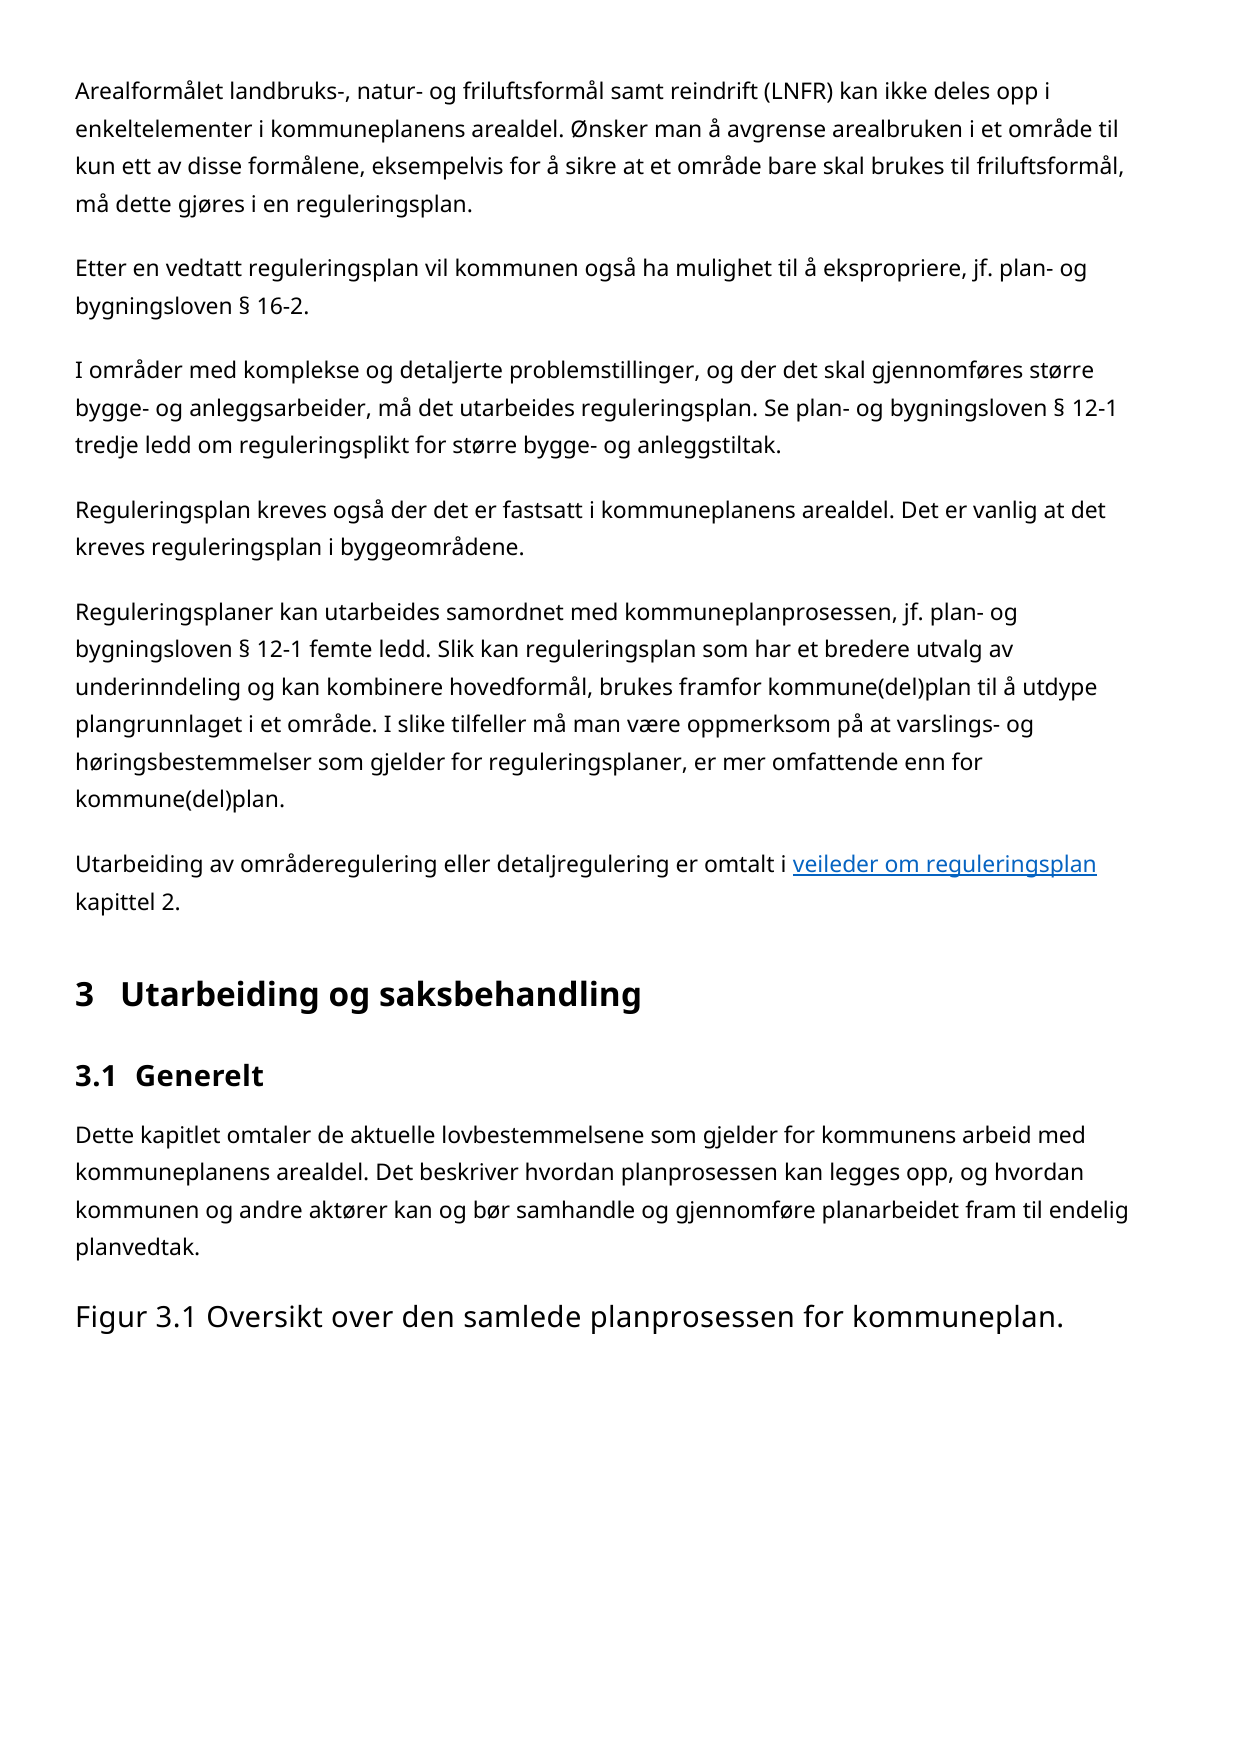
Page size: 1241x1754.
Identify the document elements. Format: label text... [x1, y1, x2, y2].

text Reguleringsplan kreves også der det er fastsatt i kommuneplanens arealdel. Det er vanlig at det kreves reguleringsplan i byggeområdene. [75, 494, 1165, 562]
text Oversikt over den samlede planprosessen for kommuneplan. [75, 1296, 1165, 1336]
subtitle Generelt [75, 1055, 1165, 1095]
text Dette kapitlet omtaler de aktuelle lovbestemmelsene som gjelder for kommunens arbeid med kommuneplanens arealdel. Det beskriver hvordan planprosessen kan legges opp, og hvordan kommunen og andre aktører kan og bør samhandle og gjennomføre planarbeidet fram til endelig planvedtak. [75, 1119, 1165, 1263]
text Utarbeiding av områderegulering eller detaljregulering er omtalt i veileder om reguleringsplan kapittel 2. [75, 848, 1165, 917]
text Arealformålet landbruks-, natur- og friluftsformål samt reindrift (LNFR) kan ikke deles opp i enkeltelementer i kommuneplanens arealdel. Ønsker man å avgrense arealbruken i et område til kun ett av disse formålene, eksempelvis for å sikre at et område bare skal brukes til friluftsformål, må dette gjøres i en reguleringsplan. [75, 75, 1165, 219]
text Reguleringsplaner kan utarbeides samordnet med kommuneplanprosessen, jf. plan- og bygningsloven § 12-1 femte ledd. Slik kan reguleringsplan som har et bredere utvalg av underinndeling og kan kombinere hovedformål, brukes framfor kommune(del)plan til å utdype plangrunnlaget i et område. I slike tilfeller må man være oppmerksom på at varslings- og høringsbestemmelser som gjelder for reguleringsplaner, er mer omfattende enn for kommune(del)plan. [75, 596, 1165, 814]
text I områder med komplekse og detaljerte problemstillinger, og der det skal gjennomføres større bygge- og anleggsarbeider, må det utarbeides reguleringsplan. Se plan- og bygningsloven § 12-1 tredje ledd om reguleringsplikt for større bygge- og anleggstiltak. [75, 354, 1165, 460]
text Etter en vedtatt reguleringsplan vil kommunen også ha mulighet til å ekspropriere, jf. plan- og bygningsloven § 16-2. [75, 252, 1165, 321]
subtitle Utarbeiding og saksbehandling [75, 971, 1165, 1016]
